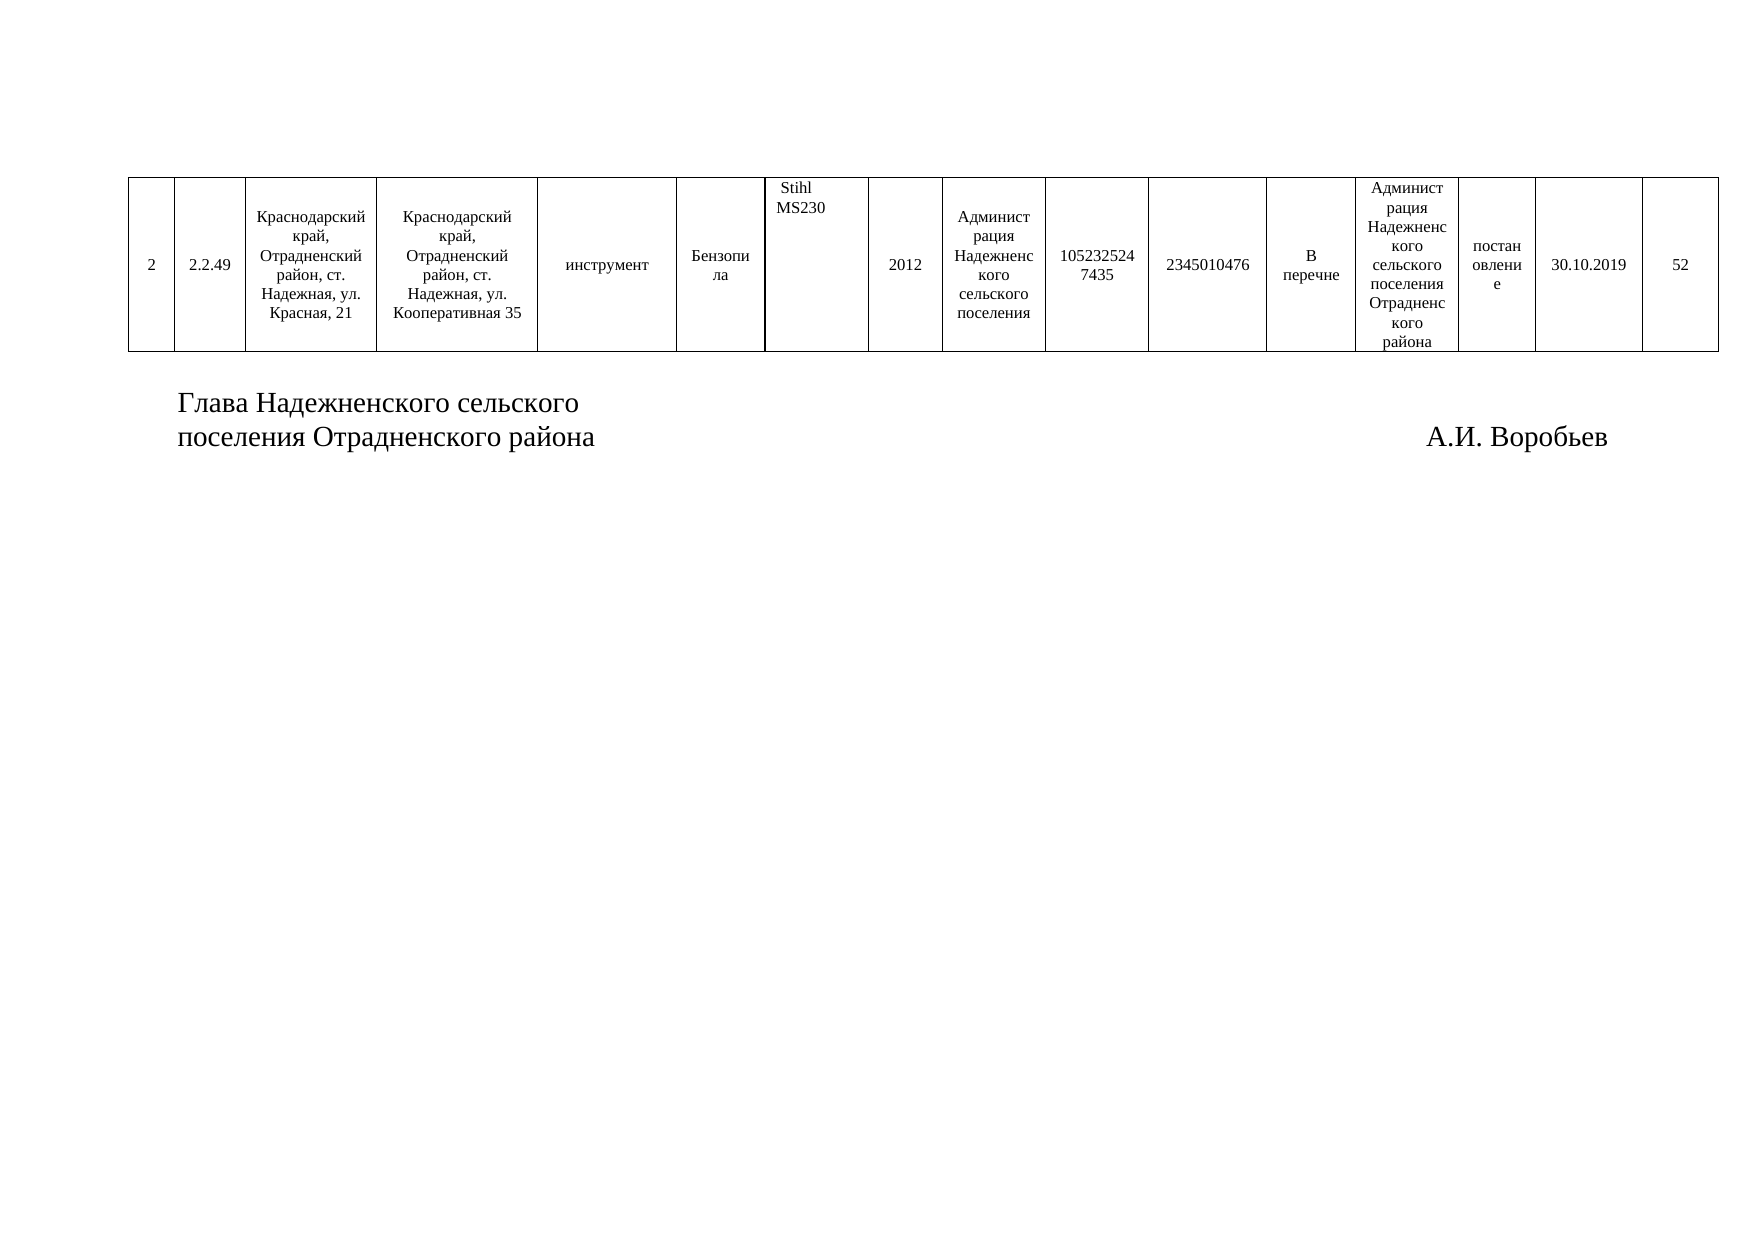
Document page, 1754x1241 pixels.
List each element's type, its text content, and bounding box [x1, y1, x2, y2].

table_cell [1356, 178, 1458, 351]
text поселения Отрадненского района А.И. Воробьев [118, 419, 1636, 452]
table_cell 30.10.2019 [1536, 178, 1642, 351]
table_cell 2012 [869, 178, 942, 351]
table_cell В перечне [1267, 178, 1355, 351]
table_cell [246, 178, 376, 351]
table_cell Бензопила [677, 178, 764, 351]
table_cell 2345010476 [1149, 178, 1266, 351]
text Глава Надежненского сельского [118, 385, 1636, 419]
table_cell 2 [129, 178, 174, 351]
table_cell 2.2.49 [175, 178, 245, 351]
table_cell Stihl MS230 [766, 178, 868, 351]
table_cell инструмент [538, 178, 676, 351]
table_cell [943, 178, 1045, 351]
table_cell постановление [1459, 178, 1535, 351]
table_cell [377, 178, 537, 351]
table_cell 52 [1643, 178, 1718, 351]
table_cell 1052325247435 [1046, 178, 1148, 351]
